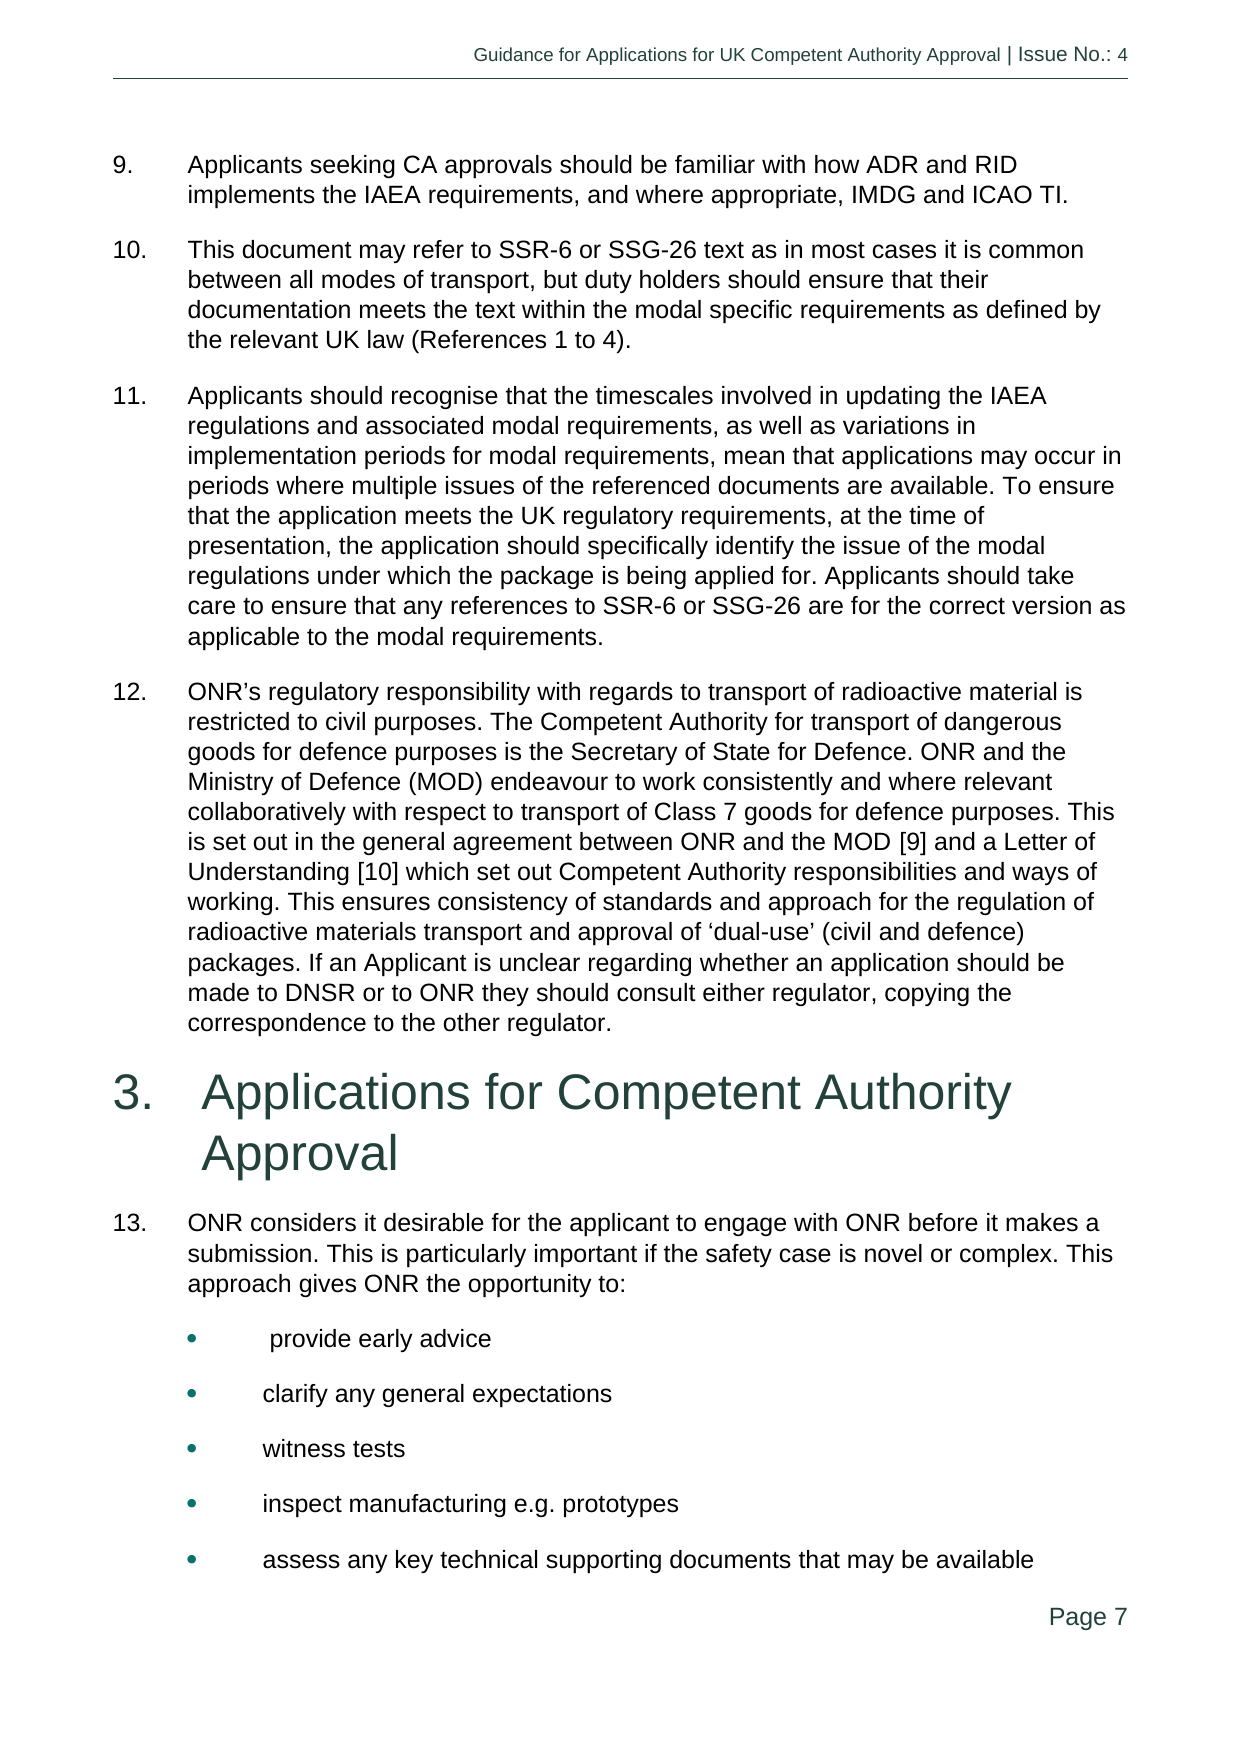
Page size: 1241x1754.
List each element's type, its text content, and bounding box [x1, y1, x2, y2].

list clarify any general expectations [187, 1379, 1128, 1408]
text Applicants seeking CA approvals should be familiar with how ADR and RID implements the IAEA requirements, and where appropriate, IMDG and ICAO TI. [112, 150, 1128, 209]
list assess any key technical supporting documents that may be available [187, 1544, 1128, 1573]
text Applicants should recognise that the timescales involved in updating the IAEA regulations and associated modal requirements, as well as variations in implementation periods for modal requirements, mean that applications may occur in periods where multiple issues of the referenced documents are available. To ensure that the application meets the UK regulatory requirements, at the time of presentation, the application should specifically identify the issue of the modal regulations under which the package is being applied for. Applicants should take care to ensure that any references to SSR-6 or SSG-26 are for the correct version as applicable to the modal requirements. [112, 381, 1128, 650]
list provide early advice [187, 1324, 1128, 1353]
subtitle Applications for Competent Authority Approval [112, 1063, 1128, 1181]
text This document may refer to SSR-6 or SSG-26 text as in most cases it is common between all modes of transport, but duty holders should ensure that their documentation meets the text within the modal specific requirements as defined by the relevant UK law (References 1 to 4). [112, 235, 1128, 354]
text ONR’s regulatory responsibility with regards to transport of radioactive material is restricted to civil purposes. The Competent Authority for transport of dangerous goods for defence purposes is the Secretary of State for Defence. ONR and the Ministry of Defence (MOD) endeavour to work consistently and where relevant collaboratively with respect to transport of Class 7 goods for defence purposes. This is set out in the general agreement between ONR and the MOD and a Letter of Understanding which set out Competent Authority responsibilities and ways of working. This ensures consistency of standards and approach for the regulation of radioactive materials transport and approval of ‘dual-use’ (civil and defence) packages. If an Applicant is unclear regarding whether an application should be made to DNSR or to ONR they should consult either regulator, copying the correspondence to the other regulator. [112, 677, 1128, 1036]
list inspect manufacturing e.g. prototypes [187, 1489, 1128, 1518]
text ONR considers it desirable for the applicant to engage with ONR before it makes a submission. This is particularly important if the safety case is novel or complex. This approach gives ONR the opportunity to: [112, 1208, 1128, 1297]
list witness tests [187, 1434, 1128, 1463]
